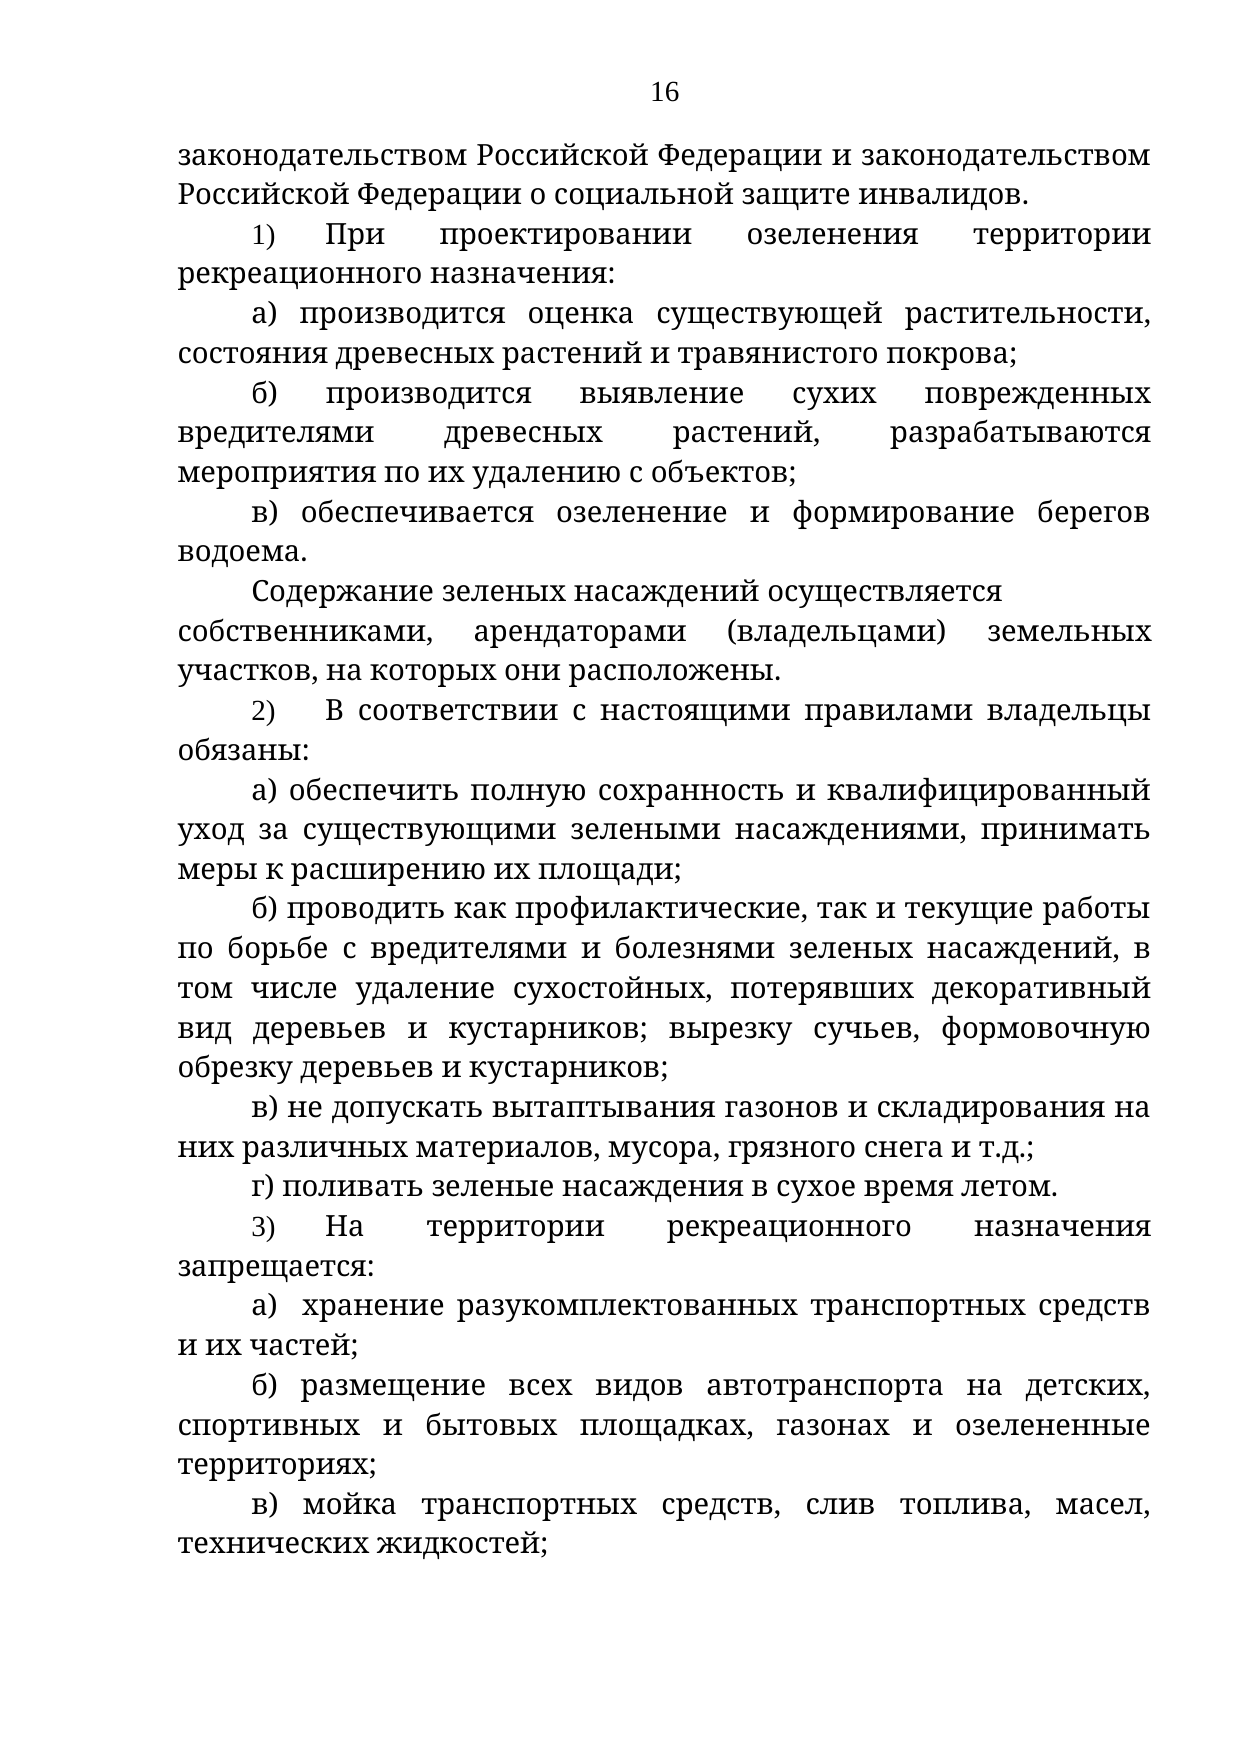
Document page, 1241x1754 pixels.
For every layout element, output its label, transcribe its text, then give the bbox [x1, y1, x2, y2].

text б) размещение всех видов автотранспорта на детских, спортивных и бытовых площадках, газонах и озелененные территориях; [177, 1364, 1152, 1483]
text г) поливать зеленые насаждения в cyxoe время летом. [177, 1166, 1152, 1205]
text Содержание зеленых насаждений осуществляется собственниками, арендаторами (владельцами) земельных участков, на которых они расположены. [177, 570, 1152, 689]
text в) мойка транспортных средств, слив топлива, масел, технических жидкостей; [177, 1483, 1152, 1562]
list В соответствии с настоящими правилами владельцы обязаны: [177, 689, 1152, 769]
text а) хранение разукомплектованных транспортных средств и их частей; [177, 1285, 1152, 1364]
text в) обеспечивается озеленение и формирование берегов водоема. [177, 491, 1152, 570]
text б) проводить как профилактические, так и текущие работы по борьбе с вредителями и болезнями зеленых насаждений, в том числе удаление сухостойных, потерявших декоративный вид деревьев и кустарников; вырезку сучьев, формовочную обрезку деревьев и кустарников; [177, 888, 1152, 1086]
text в) не допускать вытаптывания газонов и складирования на них различных материалов, мусора, грязного снега и т.д.; [177, 1086, 1152, 1166]
list На территории рекреационного назначения запрещается: [177, 1205, 1152, 1285]
text а) производится оценка существующей растительности, состояния древесных растений и травянистого покрова; [177, 292, 1152, 372]
list При проектировании озеленения территории рекреационного назначения: [177, 213, 1152, 292]
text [177, 134, 1152, 213]
text б) производится выявление сухих поврежденных вредителями древесных растений, разрабатываются мероприятия по их удалению с объектов; [177, 372, 1152, 491]
text а) обеспечить полную сохранность и квалифицированный уход за существующими зелеными насаждениями, принимать меры к расширению их площади; [177, 769, 1152, 888]
